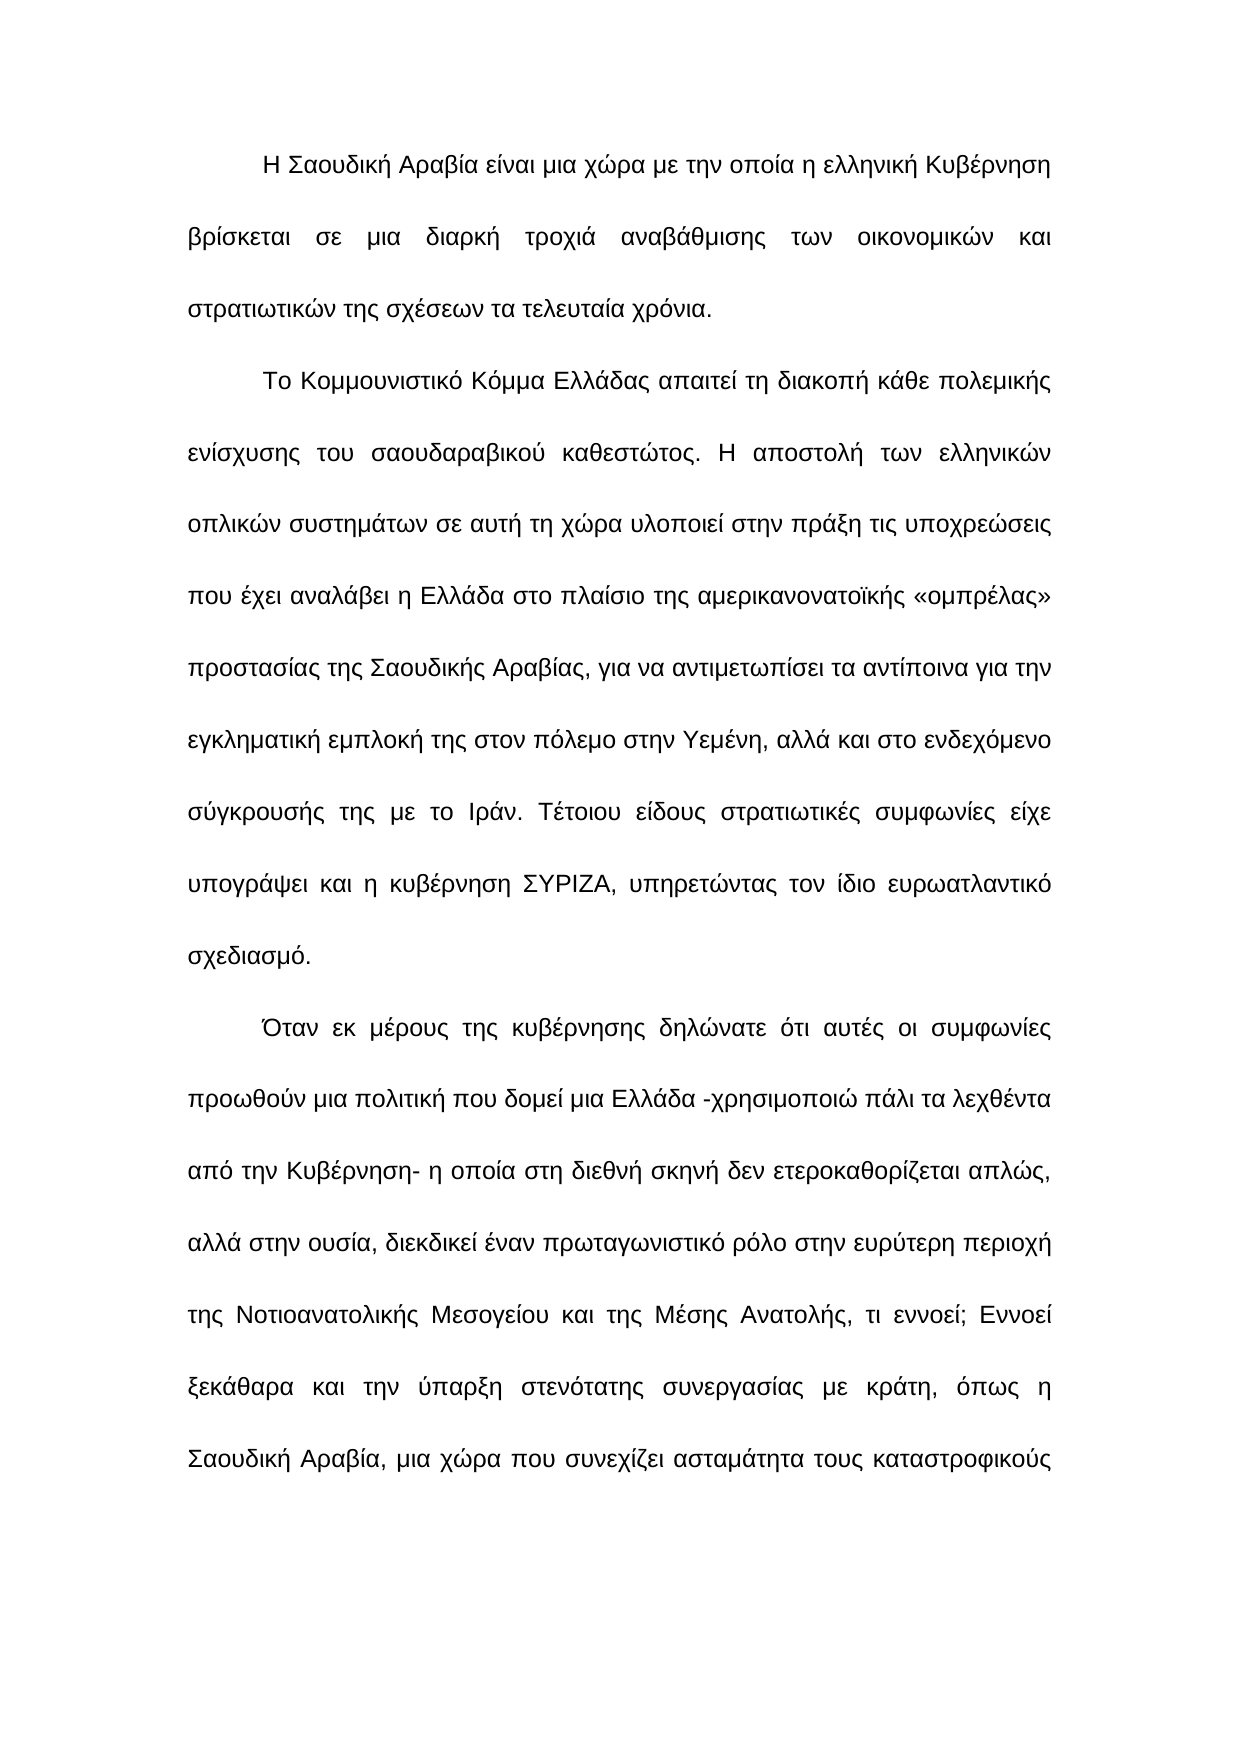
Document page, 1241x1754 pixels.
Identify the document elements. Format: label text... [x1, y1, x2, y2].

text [187, 1012, 1053, 1472]
text Το Κομμουνιστικό Κόμμα Ελλάδας απαιτεί τη διακοπή κάθε πολεμικής ενίσχυσης του σαουδαραβικού καθεστώτος. Η αποστολή των ελληνικών οπλικών συστημάτων σε αυτή τη χώρα υλοποιεί στην πράξη τις υποχρεώσεις που έχει αναλάβει η Ελλάδα στο πλαίσιο της αμερικανονατοϊκής «ομπρέλας» προστασίας της Σαουδικής Αραβίας, για να αντιμετωπίσει τα αντίποινα για την εγκληματική εμπλοκή της στον πόλεμο στην Υεμένη, αλλά και στο ενδεχόμενο σύγκρουσής της με το Ιράν. Τέτοιου είδους στρατιωτικές συμφωνίες είχε υπογράψει και η κυβέρνηση ΣΥΡΙΖΑ, υπηρετώντας τον ίδιο ευρωατλαντικό σχεδιασμό. [187, 366, 1053, 969]
text Η Σαουδική Αραβία είναι μια χώρα με την οποία η ελληνική Κυβέρνηση βρίσκεται σε μια διαρκή τροχιά αναβάθμισης των οικονομικών και στρατιωτικών της σχέσεων τα τελευταία χρόνια. [187, 150, 1053, 322]
